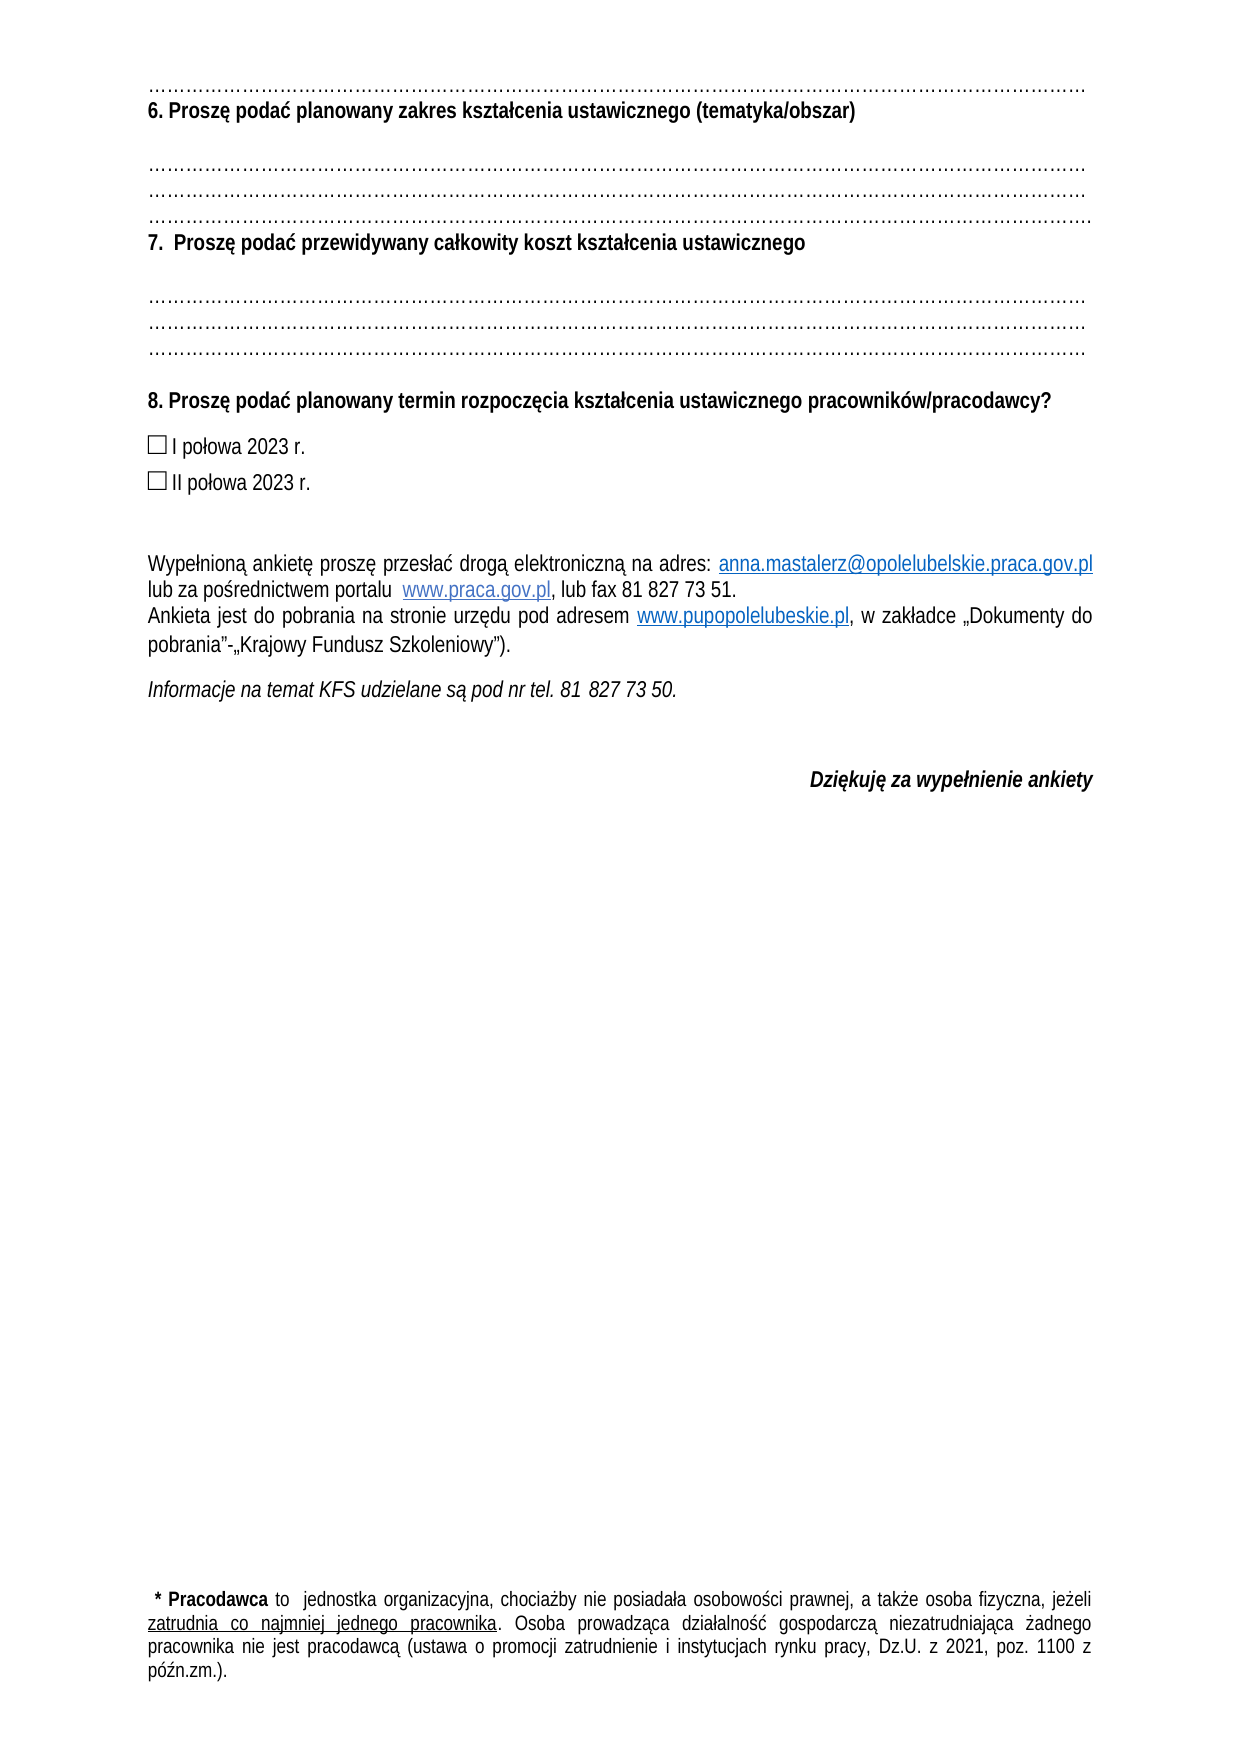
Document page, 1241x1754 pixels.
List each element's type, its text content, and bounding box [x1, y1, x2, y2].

text □ II połowa 2023 r. [148, 461, 1093, 497]
text 6. Proszę podać planowany zakres kształcenia ustawicznego (tematyka/obszar) [148, 97, 1093, 123]
text 8. Proszę podać planowany termin rozpoczęcia kształcenia ustawicznego pracowników/pracodawcy? [148, 387, 1093, 413]
text □ I połowa 2023 r. [148, 425, 1093, 461]
text Ankieta jest do pobrania na stronie urzędu pod adresem www.pupopolelubeskie.pl, w zakładce „Dokumenty do pobrania”-„Krajowy Fundusz Szkoleniowy”). [148, 602, 1093, 657]
text Informacje na temat KFS udzielane są pod nr tel. 81 827 73 50. [148, 676, 1093, 702]
text ……………………………………………………………………………………………………………………………………………………………………………………………………………………………………………………………………………………………………………………………………………………………………………………………………………… [148, 282, 1093, 361]
text 7. Proszę podać przewidywany całkowity koszt kształcenia ustawicznego [148, 229, 1093, 255]
text Wypełnioną ankietę proszę przesłać drogą elektroniczną na adres: anna.mastalerz@opolelubelskie.praca.gov.pl lub za pośrednictwem portalu www.praca.gov.pl, lub fax 81 827 73 51. [148, 550, 1093, 602]
text * Pracodawca to jednostka organizacyjna, chociażby nie posiadała osobowości prawnej, a także osoba fizyczna, jeżeli zatrudnia co najmniej jednego pracownika. Osoba prowadząca działalność gospodarczą niezatrudniająca żadnego pracownika nie jest pracodawcą (ustawa o promocji zatrudnienie i instytucjach rynku pracy, Dz.U. z 2021, poz. 1100 z późn.zm.). [148, 1586, 1093, 1682]
text ………………………………………………………………………………………………………………………………………………………………………………………………………………………………………………………………………………………………………………………………………………………………………………………………………………. [148, 150, 1093, 229]
text …………………………………………………………………………………………………………………………………… [148, 71, 1093, 97]
text Dziękuję za wypełnienie ankiety [148, 766, 1093, 792]
